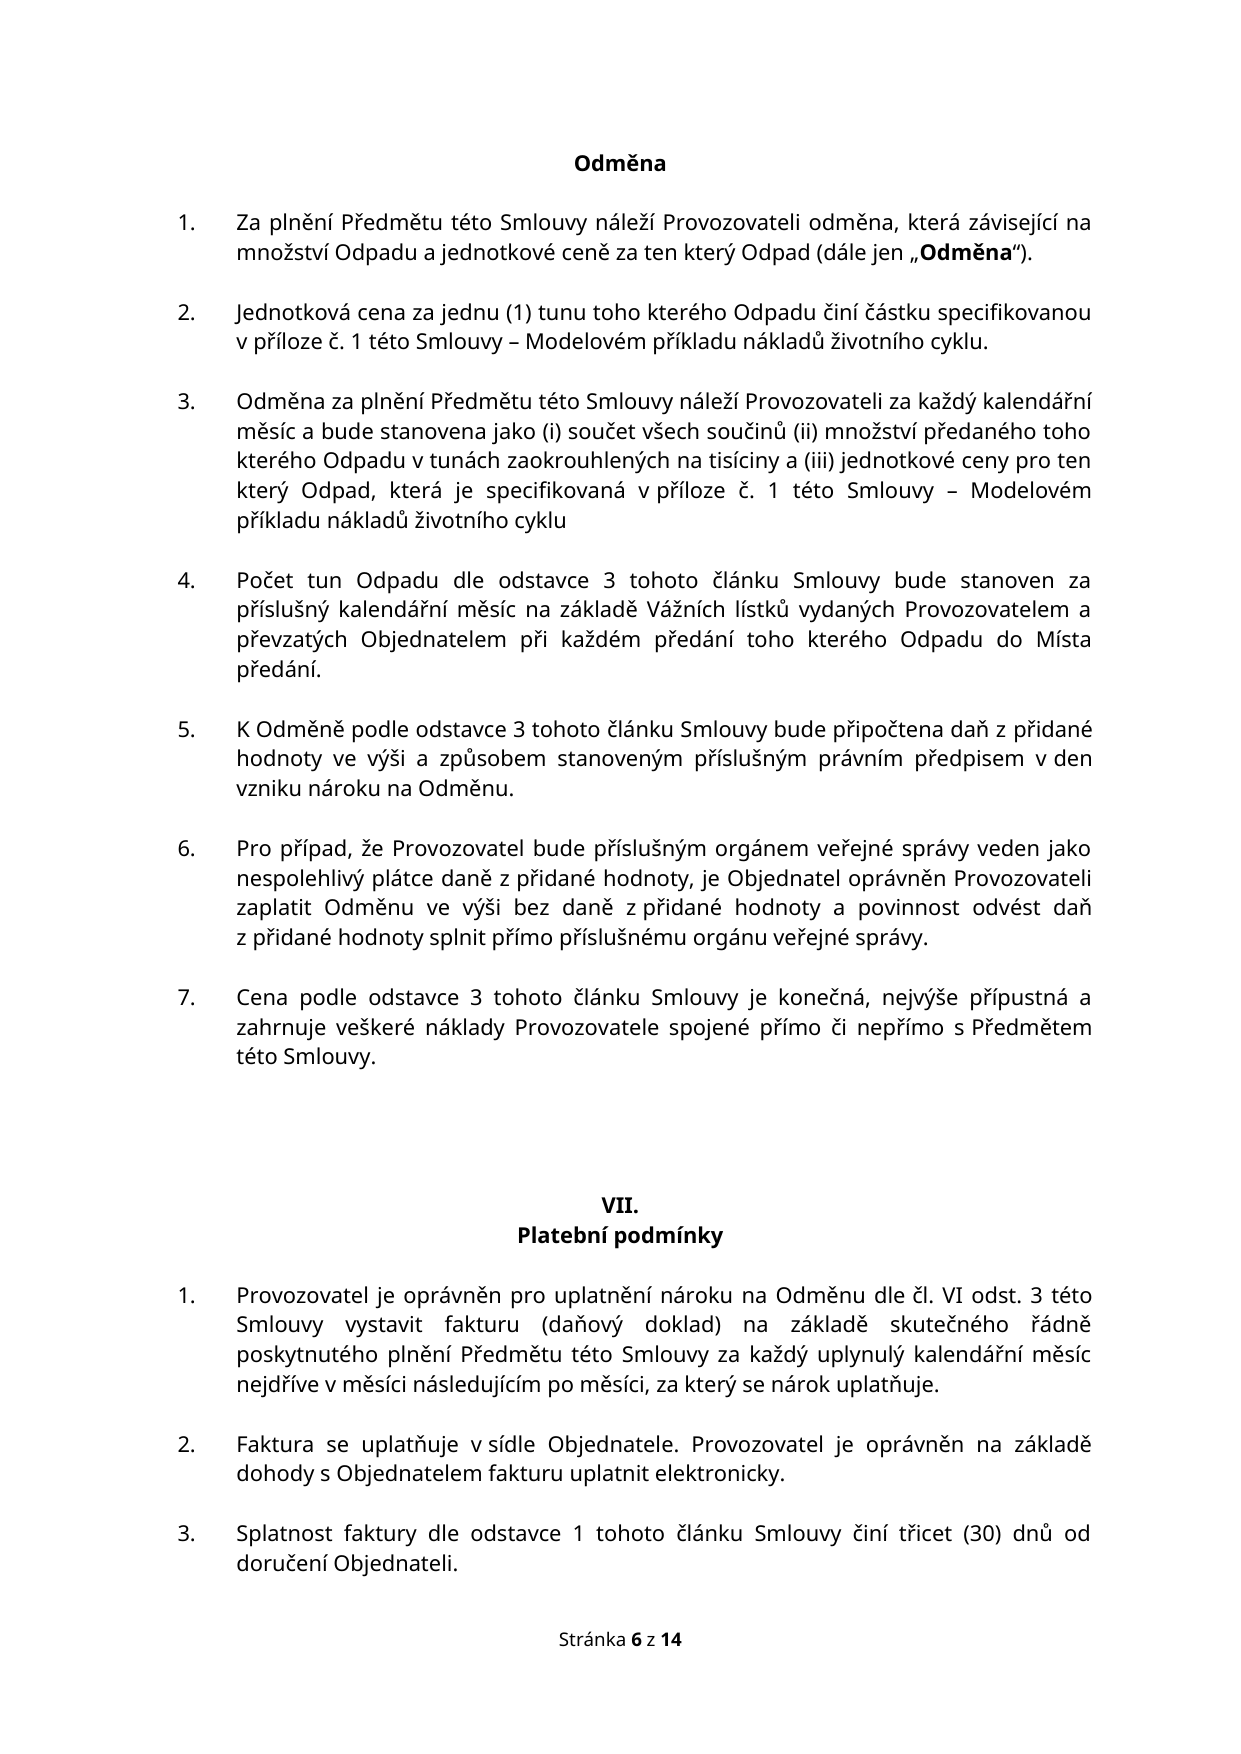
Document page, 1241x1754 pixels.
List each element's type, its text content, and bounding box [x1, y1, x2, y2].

list Cena podle odstavce 3 tohoto článku Smlouvy je konečná, nejvýše přípustná a zahrnuje veškeré náklady Provozovatele spojené přímo či nepřímo s Předmětem této Smlouvy. [177, 982, 1093, 1071]
list Faktura se uplatňuje v sídle Objednatele. Provozovatel je oprávněn na základě dohody s Objednatelem fakturu uplatnit elektronicky. [177, 1429, 1093, 1488]
text VII. [148, 1190, 1093, 1220]
list Splatnost faktury dle odstavce 1 tohoto článku Smlouvy činí třicet (30) dnů od doručení Objednateli. [177, 1518, 1093, 1578]
list Pro případ, že Provozovatel bude příslušným orgánem veřejné správy veden jako nespolehlivý plátce daně z přidané hodnoty, je Objednatel oprávněn Provozovateli zaplatit Odměnu ve výši bez daně z přidané hodnoty a povinnost odvést daň z přidané hodnoty splnit přímo příslušnému orgánu veřejné správy. [177, 833, 1093, 952]
text Platební podmínky [148, 1220, 1093, 1250]
list Odměna za plnění Předmětu této Smlouvy náleží Provozovateli za každý kalendářní měsíc a bude stanovena jako (i) součet všech součinů (ii) množství předaného toho kterého Odpadu v tunách zaokrouhlených na tisíciny a (iii) jednotkové ceny pro ten který Odpad, která je specifikovaná v příloze č. 1 této Smlouvy – Modelovém příkladu nákladů životního cyklu [177, 386, 1093, 535]
list Provozovatel je oprávněn pro uplatnění nároku na Odměnu dle čl. VI odst. 3 této Smlouvy vystavit fakturu (daňový doklad) na základě skutečného řádně poskytnutého plnění Předmětu této Smlouvy za každý uplynulý kalendářní měsíc nejdříve v měsíci následujícím po měsíci, za který se nárok uplatňuje. [177, 1280, 1093, 1399]
text Odměna [148, 148, 1093, 177]
list Za plnění Předmětu této Smlouvy náleží Provozovateli odměna, která závisející na množství Odpadu a jednotkové ceně za ten který Odpad (dále jen „Odměna“). [177, 207, 1093, 267]
list K Odměně podle odstavce 3 tohoto článku Smlouvy bude připočtena daň z přidané hodnoty ve výši a způsobem stanoveným příslušným právním předpisem v den vzniku nároku na Odměnu. [177, 714, 1093, 803]
list Počet tun Odpadu dle odstavce 3 tohoto článku Smlouvy bude stanoven za příslušný kalendářní měsíc na základě Vážních lístků vydaných Provozovatelem a převzatých Objednatelem při každém předání toho kterého Odpadu do Místa předání. [177, 565, 1093, 684]
list Jednotková cena za jednu (1) tunu toho kterého Odpadu činí částku specifikovanou v příloze č. 1 této Smlouvy – Modelovém příkladu nákladů životního cyklu. [177, 297, 1093, 356]
